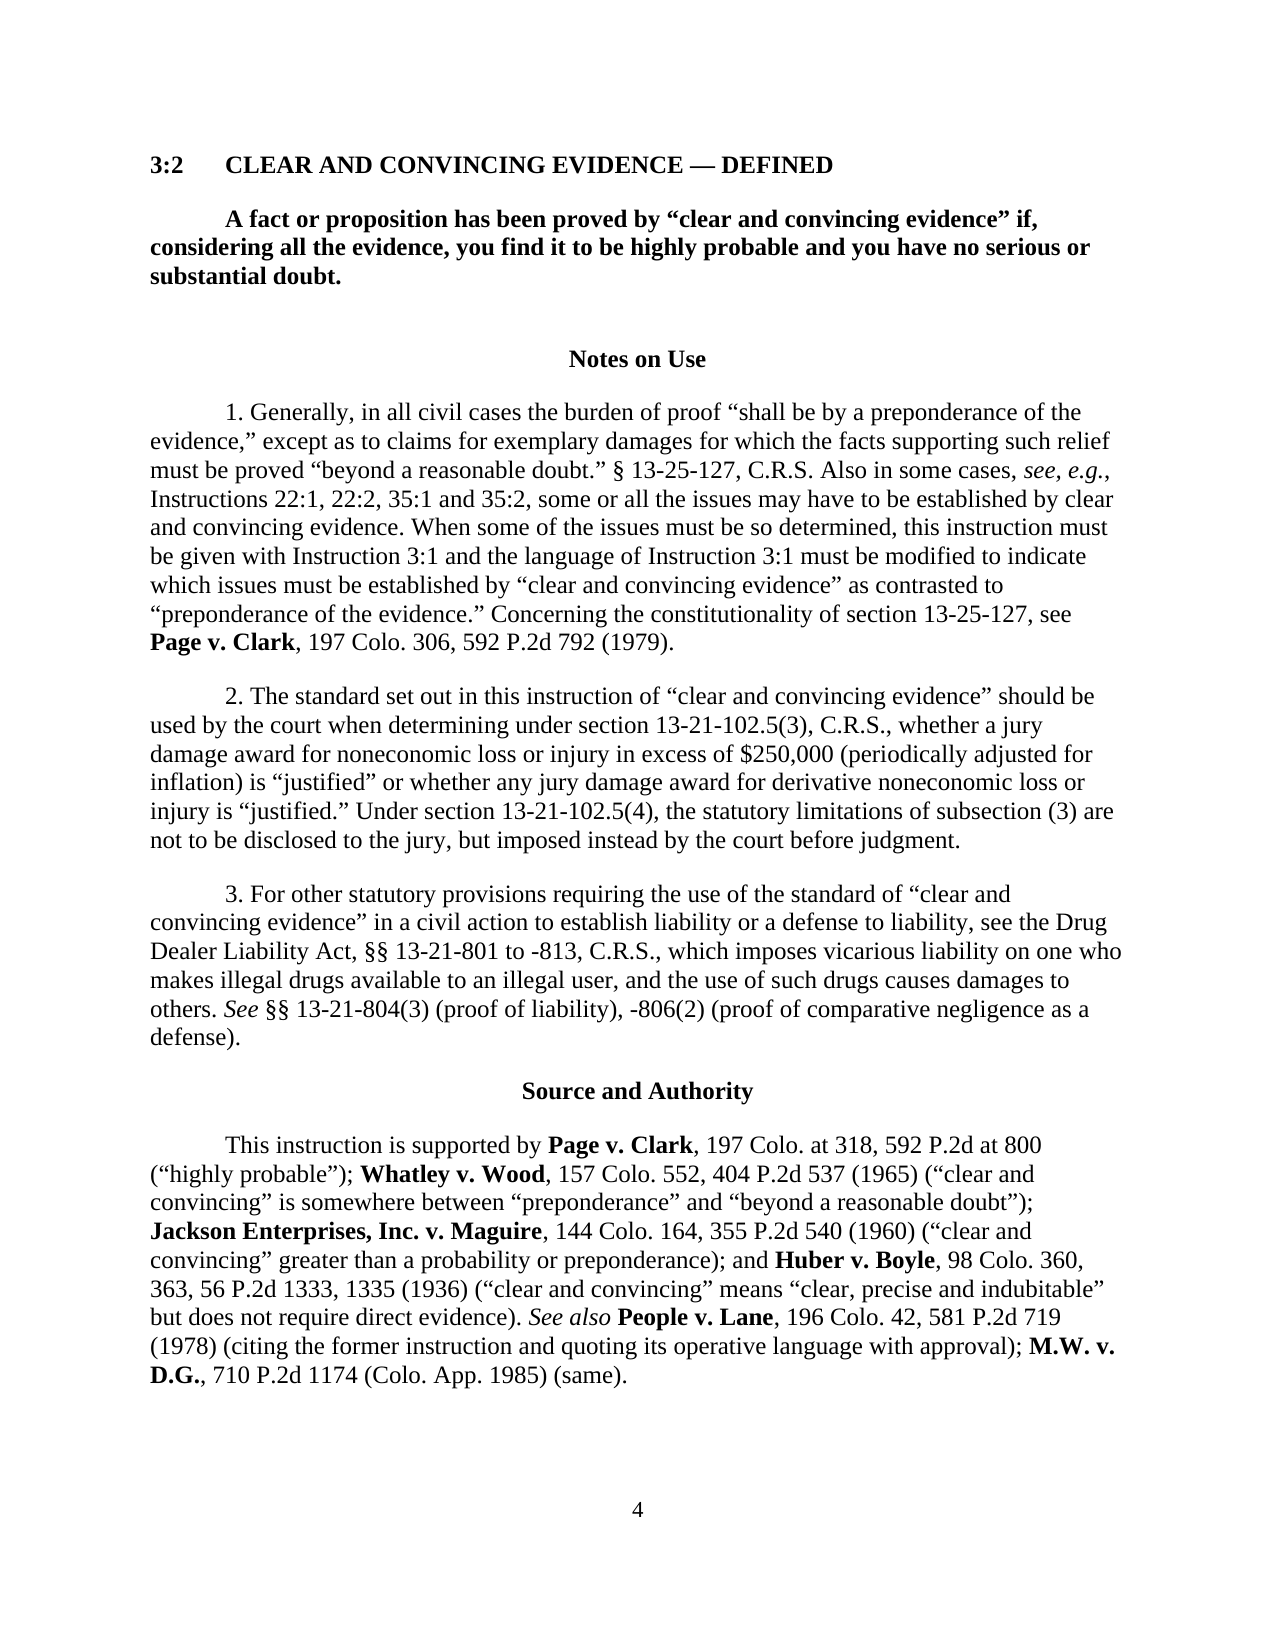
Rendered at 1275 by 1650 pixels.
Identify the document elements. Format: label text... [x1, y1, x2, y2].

text Source and Authority [150, 1076, 1125, 1105]
text 1. Generally, in all civil cases the burden of proof “shall be by a preponderance of the evidence,” except as to claims for exemplary damages for which the facts supporting such relief must be proved “beyond a reasonable doubt.” § 13-25-127, C.R.S. Also in some cases, see, e.g., Instructions 22:1, 22:2, 35:1 and 35:2, some or all the issues may have to be established by clear and convincing evidence. When some of the issues must be so determined, this instruction must be given with Instruction 3:1 and the language of Instruction 3:1 must be modified to indicate which issues must be established by “clear and convincing evidence” as contrasted to “preponderance of the evidence.” Concerning the constitutionality of section 13-25-127, see Page v. Clark, 197 306, 592 P.2d 792 (1979). [150, 397, 1125, 656]
text 3. For other statutory provisions requiring the use of the standard of “clear and convincing evidence” in a civil action to establish liability or a defense to liability, see the Drug Dealer Liability Act, §§ 13-21-801 to -813, C.R.S., which imposes vicarious liability on one who makes illegal drugs available to an illegal user, and the use of such drugs causes damages to others. See §§ 13-21-804(3) (proof of liability), -806(2) (proof of comparative negligence as a defense). [150, 879, 1125, 1051]
text Notes on Use [150, 344, 1125, 372]
text This instruction is supported by Page v. Clark, 197 Colo. at 318, 592 P.2d at 800 (“highly probable”); Whatley v. Wood, 157 Colo. 552, 404 P.2d 537 (1965) (“clear and convincing” is somewhere between “preponderance” and “beyond a reasonable doubt”); Jackson Enterprises, Inc. v. Maguire, 144 Colo. 164, 355 P.2d 540 (1960) (“clear and convincing” greater than a probability or preponderance); and Huber v. Boyle, 98 Colo. 360, 363, 56 P.2d 1333, 1335 (1936) (“clear and convincing” means “clear, precise and indubitable” but does not require direct evidence). See also People v. Lane, 196 42, 581 P.2d 719 (1978) (citing the former instruction and quoting its operative language with approval); M.W. v. D.G., 710 P.2d 1174 (Colo. App. 1985) (same). [150, 1130, 1125, 1389]
text A fact or proposition has been proved by “clear and convincing evidence” if, considering all the evidence, you find it to be highly probable and you have no serious or substantial doubt. [150, 204, 1125, 290]
text 3:2 CLEAR AND CONVINCING EVIDENCE — DEFINED [150, 150, 1125, 179]
text 2. The standard set out in this instruction of “clear and convincing evidence” should be used by the court when determining under section 13-21-102.5(3), C.R.S., whether a jury damage award for noneconomic loss or injury in excess of $250,000 (periodically adjusted for inflation) is “justified” or whether any jury damage award for derivative noneconomic loss or injury is “justified.” Under section 13-21-102.5(4), the statutory limitations of subsection (3) are not to be disclosed to the jury, but imposed instead by the court before judgment. [150, 681, 1125, 854]
